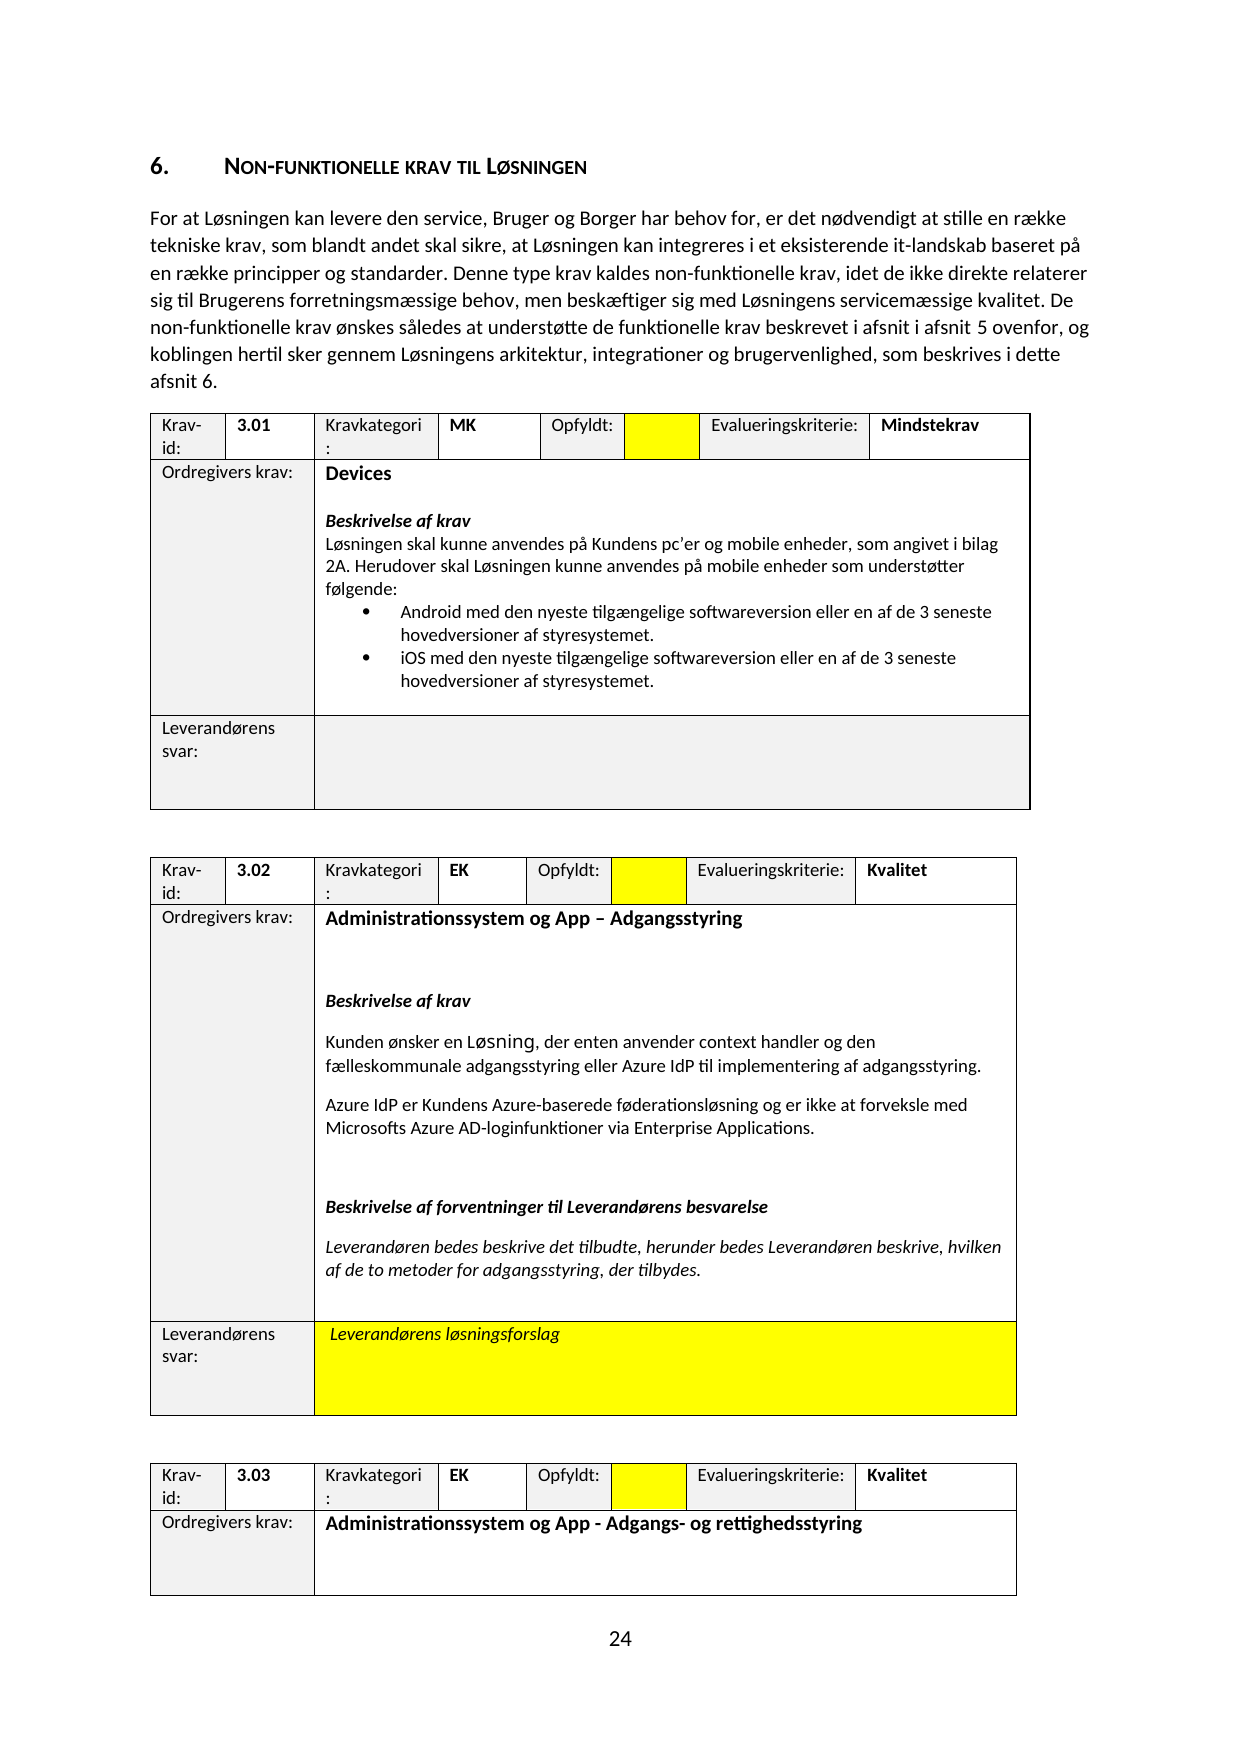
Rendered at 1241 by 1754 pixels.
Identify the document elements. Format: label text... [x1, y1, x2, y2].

table_header Kravkategori: [315, 414, 438, 459]
table_header Krav-id: [151, 1464, 225, 1509]
table_cell Administrationssystem og App – Adgangsstyring Beskrivelse af krav Kunden ønsker en Løsning, der enten anvender context handler og den fælleskommunale adgangsstyring eller Azure IdP til implementering af adgangsstyring. Azure IdP er Kundens Azure-baserede føderationsløsning og er ikke at forveksle med Microsofts Azure AD-loginfunktioner via Enterprise Applications. Beskrivelse af forventninger til Leverandørens besvarelse Leverandøren bedes beskrive det tilbudte, herunder bedes Leverandøren beskrive, hvilken af de to metoder for adgangsstyring, der tilbydes. [315, 905, 1016, 1321]
table_header 3.01 [226, 414, 314, 459]
table_header MK [439, 414, 540, 459]
table_header EK [439, 858, 526, 904]
table_cell Ordregivers krav: [151, 460, 314, 715]
table_header 3.03 [226, 1464, 314, 1509]
table_header Krav-id: [151, 858, 225, 904]
table_cell Leverandørens svar: [151, 1322, 314, 1415]
text For at Løsningen kan levere den service, Bruger og Borger har behov for, er det nødvendigt at stille en række tekniske krav, som blandt andet skal sikre, at Løsningen kan integreres i et eksisterende it-landskab baseret på en række principper og standarder. Denne type krav kaldes non-funktionelle krav, idet de ikke direkte relaterer sig til Brugerens forretningsmæssige behov, men beskæftiger sig med Løsningens servicemæssige kvalitet. De non-funktionelle krav ønskes således at understøtte de funktionelle krav beskrevet i afsnit i afsnit 5 ovenfor, og koblingen hertil sker gennem Løsningens arkitektur, integrationer og brugervenlighed, som beskrives i dette afsnit 6. [150, 206, 1090, 394]
table_cell Ordregivers krav: [151, 1511, 314, 1595]
table_cell Leverandørens svar: [151, 716, 314, 809]
table_header Opfyldt: [541, 414, 624, 459]
table_header Opfyldt: [527, 858, 611, 904]
table_header Kvalitet [856, 858, 1016, 904]
table_header [612, 1464, 686, 1509]
table_header EK [439, 1464, 526, 1509]
table_header [625, 414, 699, 459]
table_cell [315, 716, 1029, 809]
table_header Kvalitet [856, 1464, 1016, 1509]
table_header Opfyldt: [527, 1464, 611, 1509]
table_cell Leverandørens løsningsforslag [315, 1322, 1016, 1415]
table_header Kravkategori: [315, 1464, 438, 1509]
table_header Evalueringskriterie: [687, 1464, 855, 1509]
table_header Evalueringskriterie: [700, 414, 869, 459]
table_header Evalueringskriterie: [687, 858, 855, 904]
subtitle Non-funktionelle krav til Løsningen [150, 150, 1090, 181]
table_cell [315, 1511, 1016, 1595]
table_cell Devices Beskrivelse af krav Løsningen skal kunne anvendes på Kundens pc’er og mobile enheder, som angivet i bilag 2A. Herudover skal Løsningen kunne anvendes på mobile enheder som understøtter følgende: Android med den nyeste tilgængelige softwareversion eller en af de 3 seneste hovedversioner af styresystemet. iOS med den nyeste tilgængelige softwareversion eller en af de 3 seneste hovedversioner af styresystemet. [315, 460, 1029, 715]
table_header Kravkategori: [315, 858, 438, 904]
table_header Mindstekrav [870, 414, 1029, 459]
table_header [612, 858, 686, 904]
table_header 3.02 [226, 858, 314, 904]
table_cell Ordregivers krav: [151, 905, 314, 1321]
table_header Krav-id: [151, 414, 225, 459]
